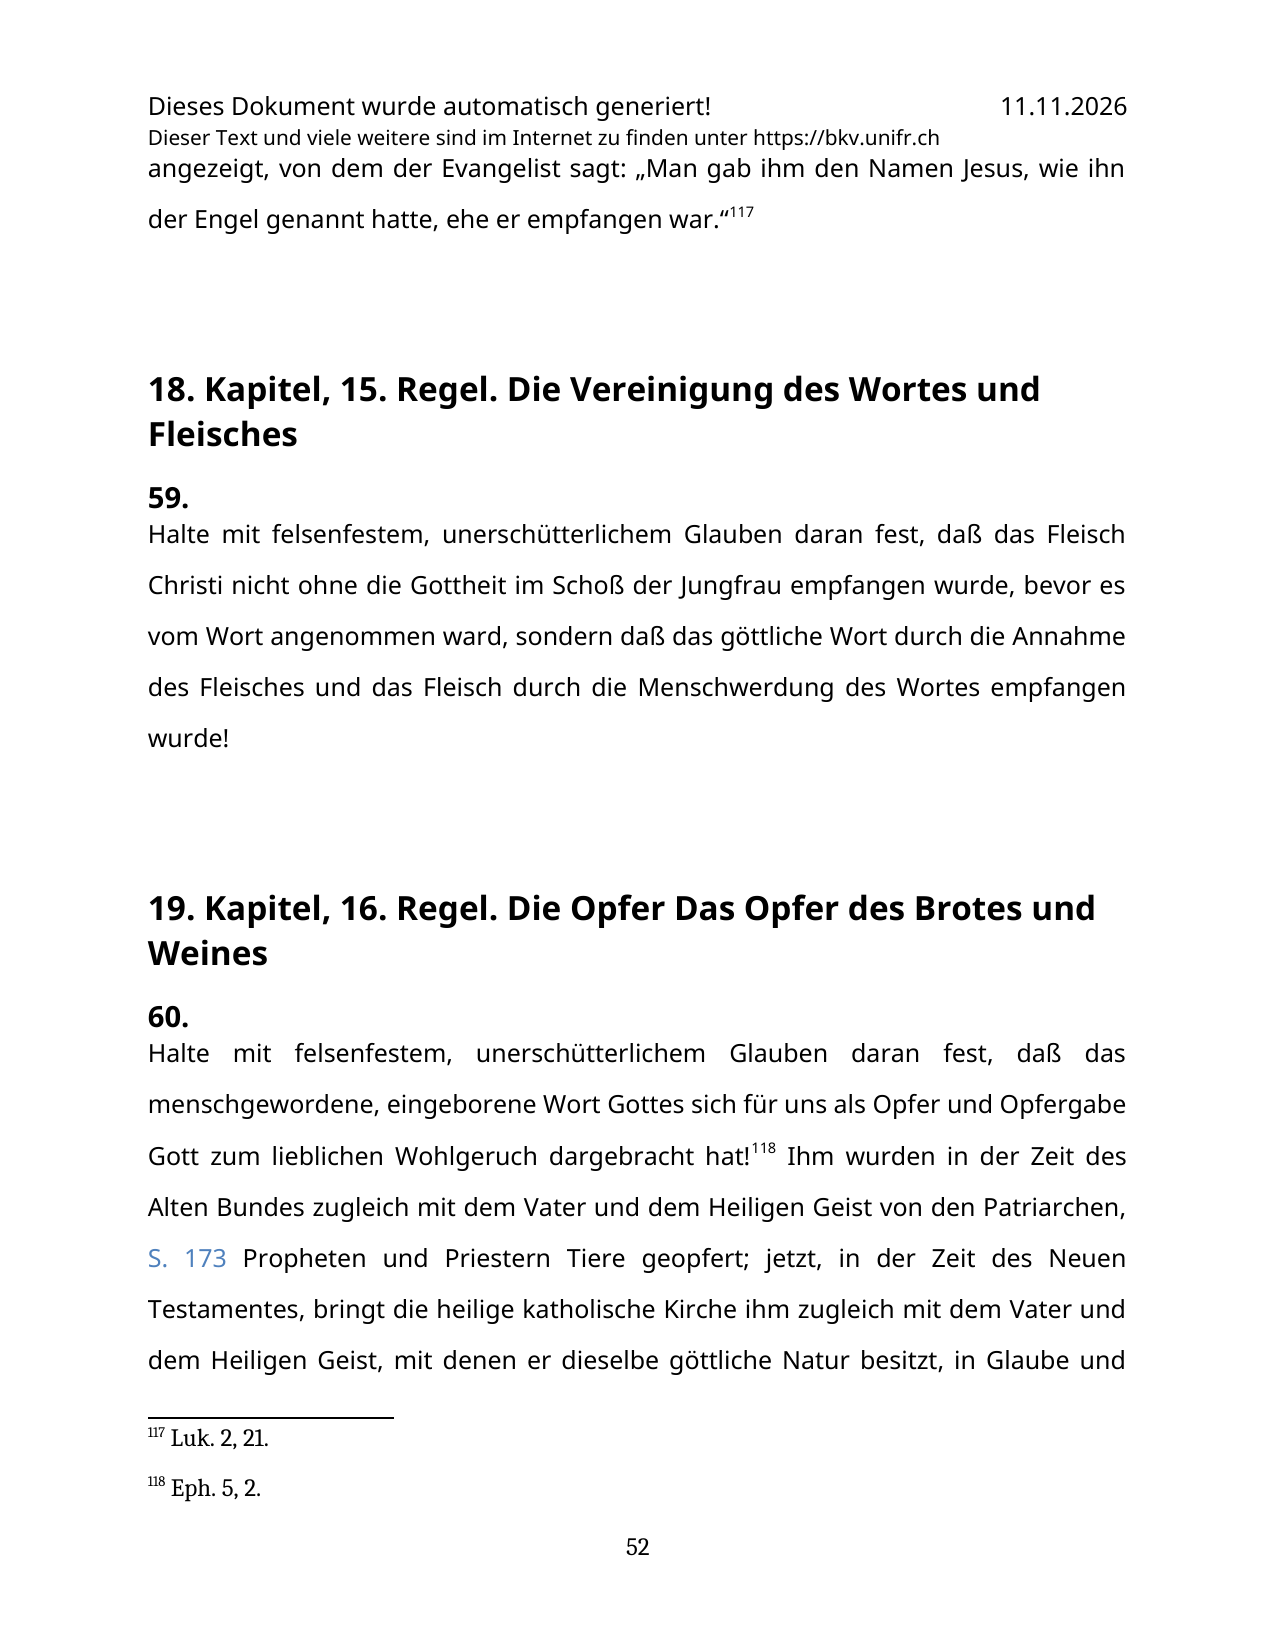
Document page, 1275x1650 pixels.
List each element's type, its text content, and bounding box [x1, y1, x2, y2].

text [148, 151, 1127, 236]
text Halte mit felsenfestem, unerschütterlichem Glauben daran fest, daß das Fleisch Christi nicht ohne die Gottheit im Schoß der Jungfrau empfangen wurde, bevor es vom Wort angenommen ward, sondern daß das göttliche Wort durch die Annahme des Fleisches und das Fleisch durch die Menschwerdung des Wortes empfangen wurde! [148, 517, 1127, 755]
subtitle 19. Kapitel, 16. Regel. Die Opfer Das Opfer des Brotes und Weines [148, 885, 1127, 976]
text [148, 1036, 1127, 1376]
subtitle 60. [148, 996, 1127, 1036]
subtitle 59. [148, 477, 1127, 517]
subtitle 18. Kapitel, 15. Regel. Die Vereinigung des Wortes und Fleisches [148, 366, 1127, 456]
